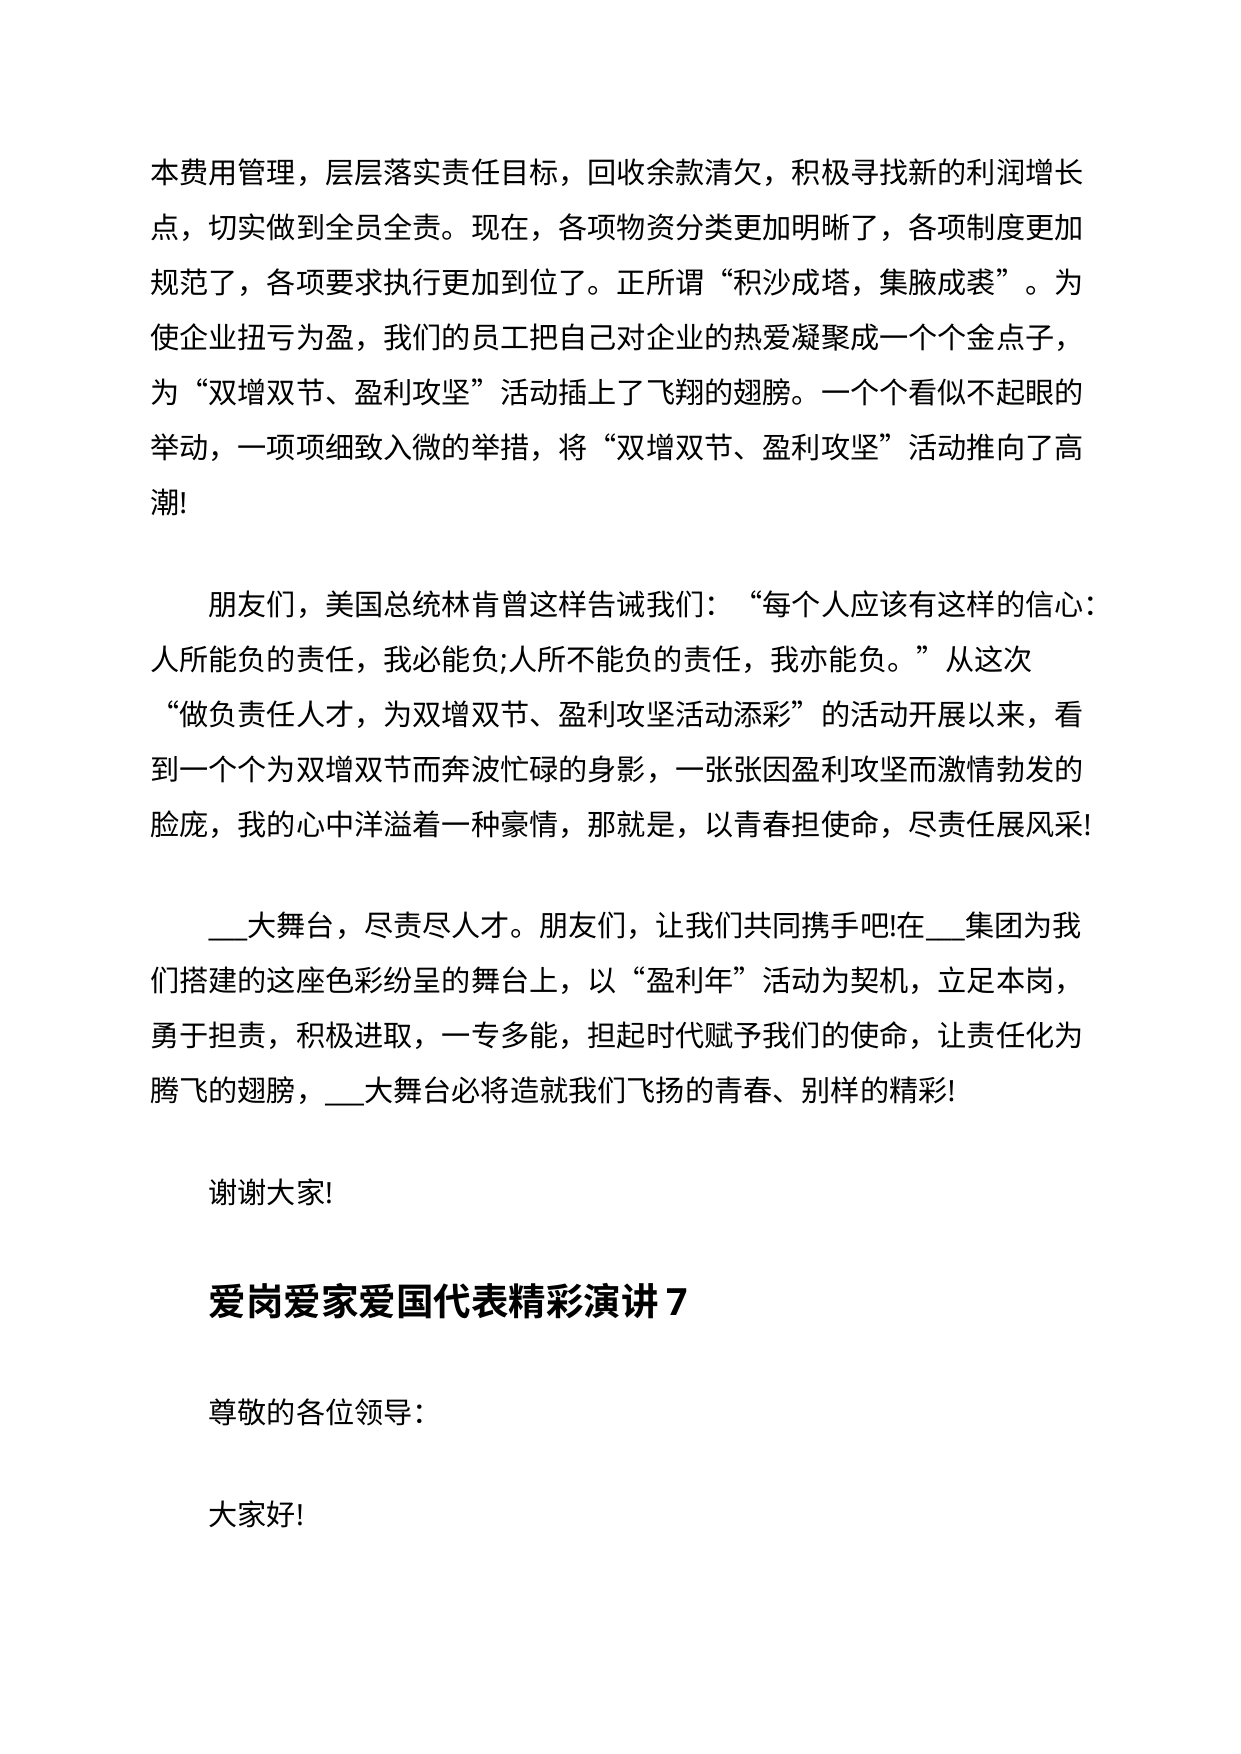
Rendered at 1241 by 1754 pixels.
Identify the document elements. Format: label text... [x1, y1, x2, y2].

text 大家好! [150, 1491, 1090, 1533]
text 爱岗爱家爱国代表精彩演讲7 [150, 1272, 1090, 1326]
text 谢谢大家! [150, 1170, 1090, 1212]
text ___大舞台，尽责尽人才。朋友们，让我们共同携手吧!在___集团为我们搭建的这座色彩纷呈的舞台上，以“盈利年”活动为契机，立足本岗，勇于担责，积极进取，一专多能，担起时代赋予我们的使命，让责任化为腾飞的翅膀，___大舞台必将造就我们飞扬的青春、别样的精彩! [150, 903, 1090, 1110]
text 尊敬的各位领导： [150, 1389, 1090, 1432]
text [150, 150, 1090, 522]
text 朋友们，美国总统林肯曾这样告诫我们：“每个人应该有这样的信心：人所能负的责任，我必能负;人所不能负的责任，我亦能负。”从这次“做负责任人才，为双增双节、盈利攻坚活动添彩”的活动开展以来，看到一个个为双增双节而奔波忙碌的身影，一张张因盈利攻坚而激情勃发的脸庞，我的心中洋溢着一种豪情，那就是，以青春担使命，尽责任展风采! [150, 581, 1090, 843]
